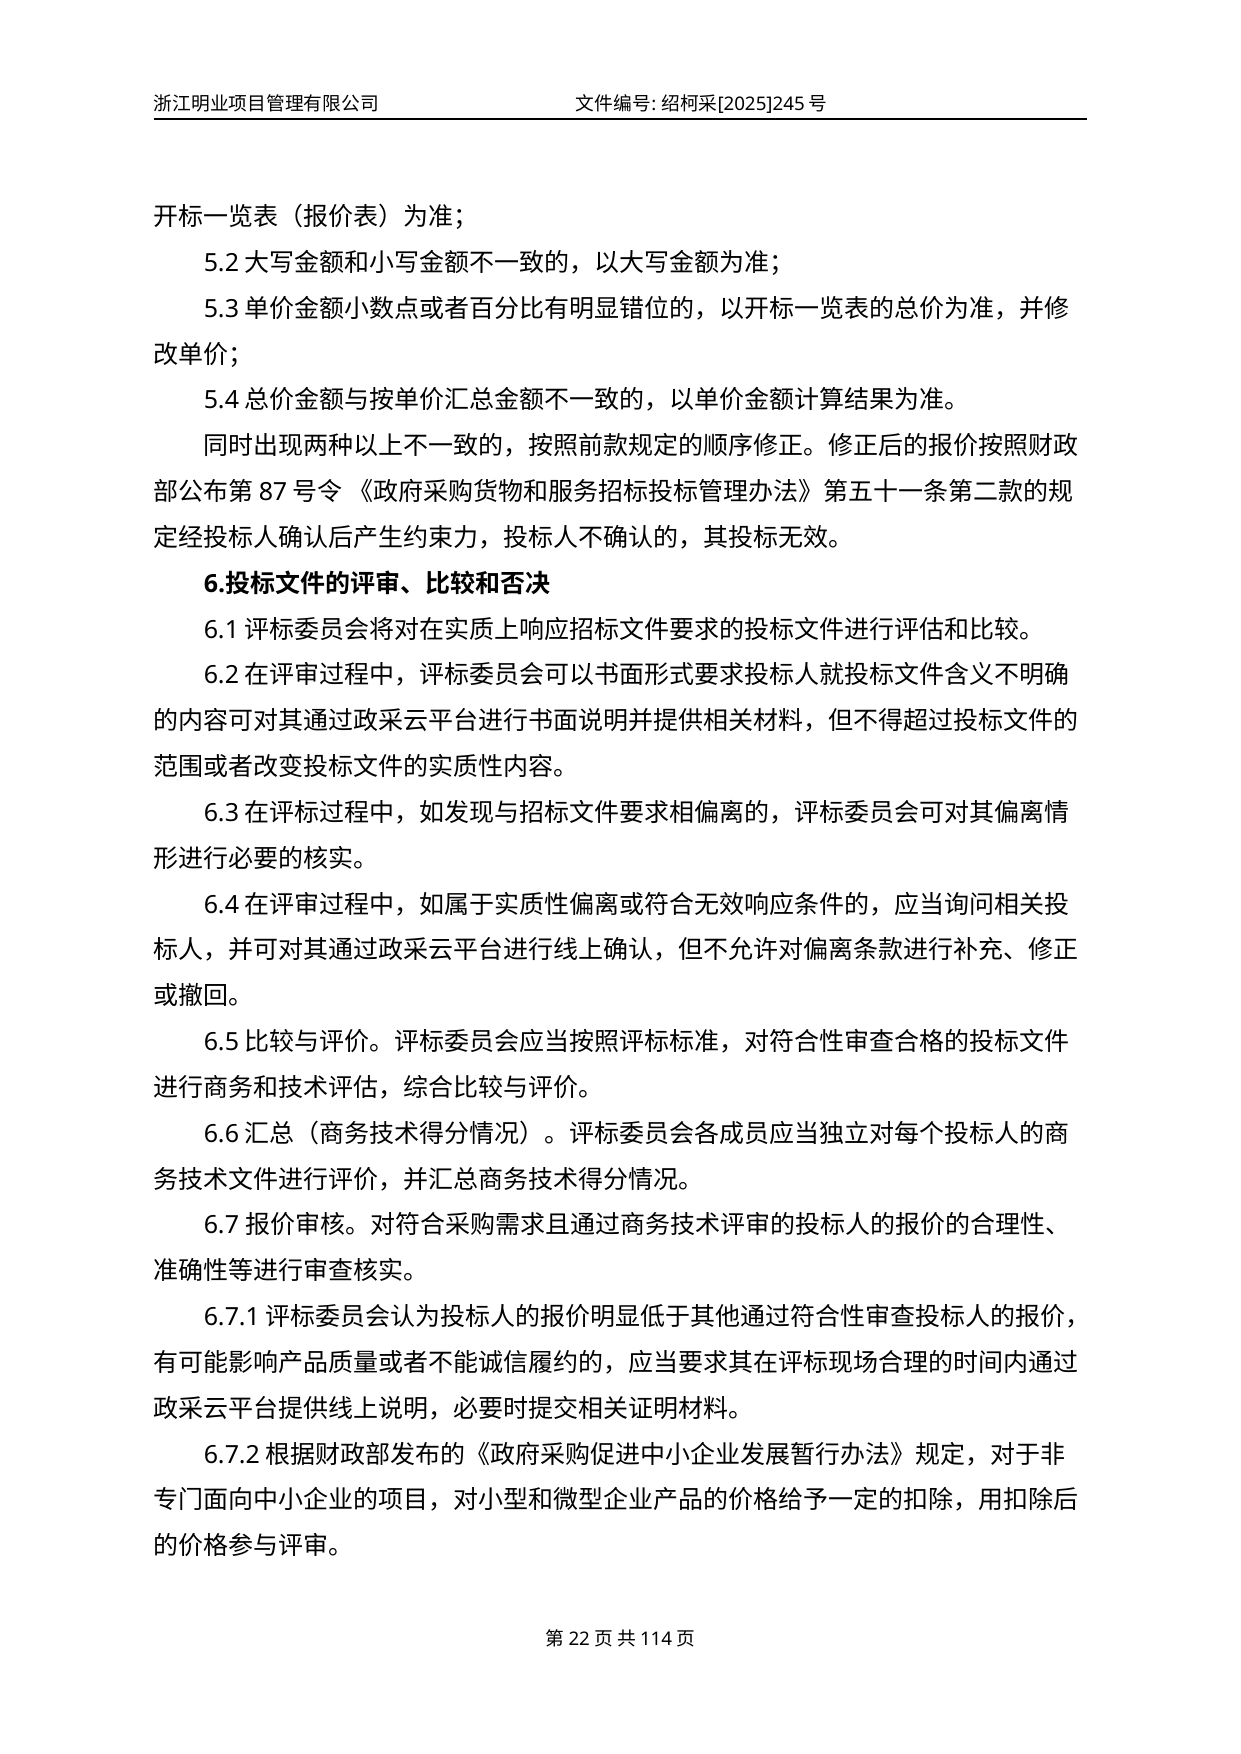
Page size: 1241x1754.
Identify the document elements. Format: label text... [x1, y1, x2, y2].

text 6.投标文件的评审、比较和否决 [153, 556, 1087, 601]
text 6.1评标委员会将对在实质上响应招标文件要求的投标文件进行评估和比较。 [153, 601, 1087, 647]
text 5.3单价金额小数点或者百分比有明显错位的，以开标一览表的总价为准，并修改单价； [153, 281, 1087, 372]
text 5.4总价金额与按单价汇总金额不一致的，以单价金额计算结果为准。 [153, 372, 1087, 418]
text 6.4在评审过程中，如属于实质性偏离或符合无效响应条件的，应当询问相关投标人，并可对其通过政采云平台进行线上确认，但不允许对偏离条款进行补充、修正或撤回。 [153, 876, 1087, 1014]
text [153, 189, 1087, 235]
text 同时出现两种以上不一致的，按照前款规定的顺序修正。修正后的报价按照财政部公布第87号令 《政府采购货物和服务招标投标管理办法》第五十一条第二款的规定经投标人确认后产生约束力，投标人不确认的，其投标无效。 [153, 418, 1087, 556]
text 6.7 报价审核。对符合采购需求且通过商务技术评审的投标人的报价的合理性、准确性等进行审查核实。 [153, 1197, 1087, 1289]
text 5.2大写金额和小写金额不一致的，以大写金额为准； [153, 235, 1087, 281]
text 6.6汇总（商务技术得分情况）。评标委员会各成员应当独立对每个投标人的商务技术文件进行评价，并汇总商务技术得分情况。 [153, 1106, 1087, 1197]
text 6.3在评标过程中，如发现与招标文件要求相偏离的，评标委员会可对其偏离情形进行必要的核实。 [153, 785, 1087, 876]
text 6.7.1评标委员会认为投标人的报价明显低于其他通过符合性审查投标人的报价，有可能影响产品质量或者不能诚信履约的，应当要求其在评标现场合理的时间内通过政采云平台提供线上说明，必要时提交相关证明材料。 [153, 1289, 1087, 1426]
text 6.7.2根据财政部发布的《政府采购促进中小企业发展暂行办法》规定，对于非专门面向中小企业的项目，对小型和微型企业产品的价格给予一定的扣除，用扣除后的价格参与评审。 [153, 1426, 1087, 1564]
text 6.2在评审过程中，评标委员会可以书面形式要求投标人就投标文件含义不明确的内容可对其通过政采云平台进行书面说明并提供相关材料，但不得超过投标文件的范围或者改变投标文件的实质性内容。 [153, 647, 1087, 785]
text 6.5比较与评价。评标委员会应当按照评标标准，对符合性审查合格的投标文件进行商务和技术评估，综合比较与评价。 [153, 1014, 1087, 1106]
